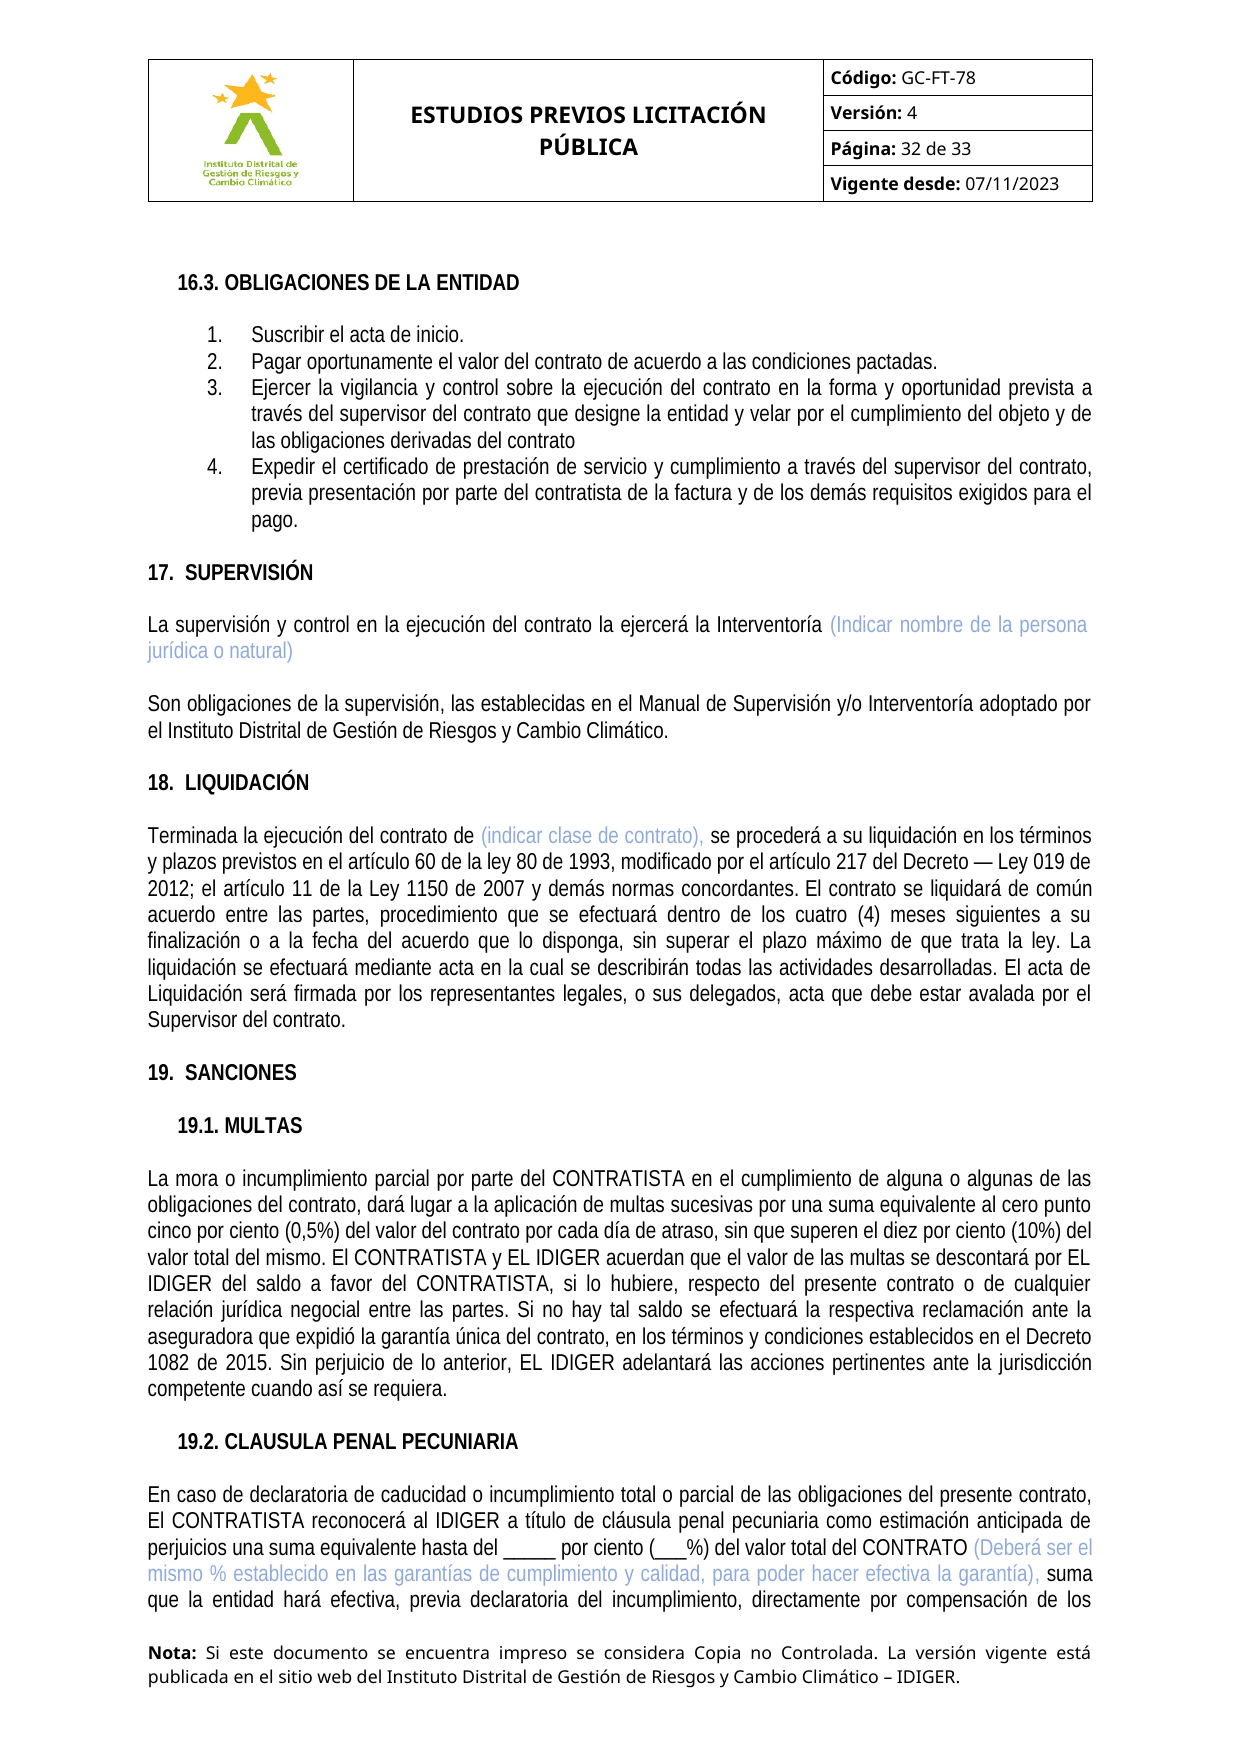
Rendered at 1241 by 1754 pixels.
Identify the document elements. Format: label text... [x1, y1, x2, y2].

text Terminada la ejecución del contrato de (indicar clase de contrato), se procederá a su liquidación en los términos y plazos previstos en el artículo 60 de la ley 80 de 1993, modificado por el artículo 217 del Decreto — Ley 019 de 2012; el artículo 11 de la Ley 1150 de 2007 y demás normas concordantes. El contrato se liquidará de común acuerdo entre las partes, procedimiento que se efectuará dentro de los cuatro (4) meses siguientes a su finalización o a la fecha del acuerdo que lo disponga, sin superar el plazo máximo de que trata la ley. La liquidación se efectuará mediante acta en la cual se describirán todas las actividades desarrolladas. El acta de Liquidación será firmada por los representantes legales, o sus delegados, acta que debe estar avalada por el Supervisor del contrato. [147, 822, 1092, 1033]
subtitle SUPERVISIÓN [148, 558, 1092, 585]
text La supervisión y control en la ejecución del contrato la ejercerá la Interventoría (Indicar nombre de la persona jurídica o natural) [147, 611, 1087, 664]
picture [185, 73, 315, 187]
text La mora o incumplimiento parcial por parte del CONTRATISTA en el cumplimiento de alguna o algunas de las obligaciones del contrato, dará lugar a la aplicación de multas sucesivas por una suma equivalente al cero punto cinco por ciento (0,5%) del valor del contrato por cada día de atraso, sin que superen el diez por ciento (10%) del valor total del mismo. El CONTRATISTA y EL IDIGER acuerdan que el valor de las multas se descontará por EL IDIGER del saldo a favor del CONTRATISTA, si lo hubiere, respecto del presente contrato o de cualquier relación jurídica negocial entre las partes. Si no hay tal saldo se efectuará la respectiva reclamación ante la aseguradora que expidió la garantía única del contrato, en los términos y condiciones establecidos en el Decreto 1082 de 2015. Sin perjuicio de lo anterior, EL IDIGER adelantará las acciones pertinentes ante la jurisdicción competente cuando así se requiera. [147, 1164, 1092, 1402]
subtitle 16.3. OBLIGACIONES DE LA ENTIDAD [177, 268, 1092, 295]
list Ejercer la vigilancia y control sobre la ejecución del contrato en la forma y oportunidad prevista a través del supervisor del contrato que designe la entidad y velar por el cumplimiento del objeto y de las obligaciones derivadas del contrato [207, 374, 1092, 453]
list Pagar oportunamente el valor del contrato de acuerdo a las condiciones pactadas. [207, 348, 1092, 374]
text Son obligaciones de la supervisión, las establecidas en el Manual de Supervisión y/o Interventoría adoptado por el Instituto Distrital de Gestión de Riesgos y Cambio Climático. [147, 690, 1092, 743]
subtitle SANCIONES [148, 1059, 1092, 1086]
list Expedir el certificado de prestación de servicio y cumplimiento a través del supervisor del contrato, previa presentación por parte del contratista de la factura y de los demás requisitos exigidos para el pago. [207, 453, 1092, 532]
subtitle 19.2. CLAUSULA PENAL PECUNIARIA [177, 1428, 1092, 1454]
subtitle 19.1. MULTAS [177, 1112, 1092, 1138]
list Suscribir el acta de inicio. [207, 321, 1092, 348]
subtitle LIQUIDACIÓN [148, 769, 1092, 796]
